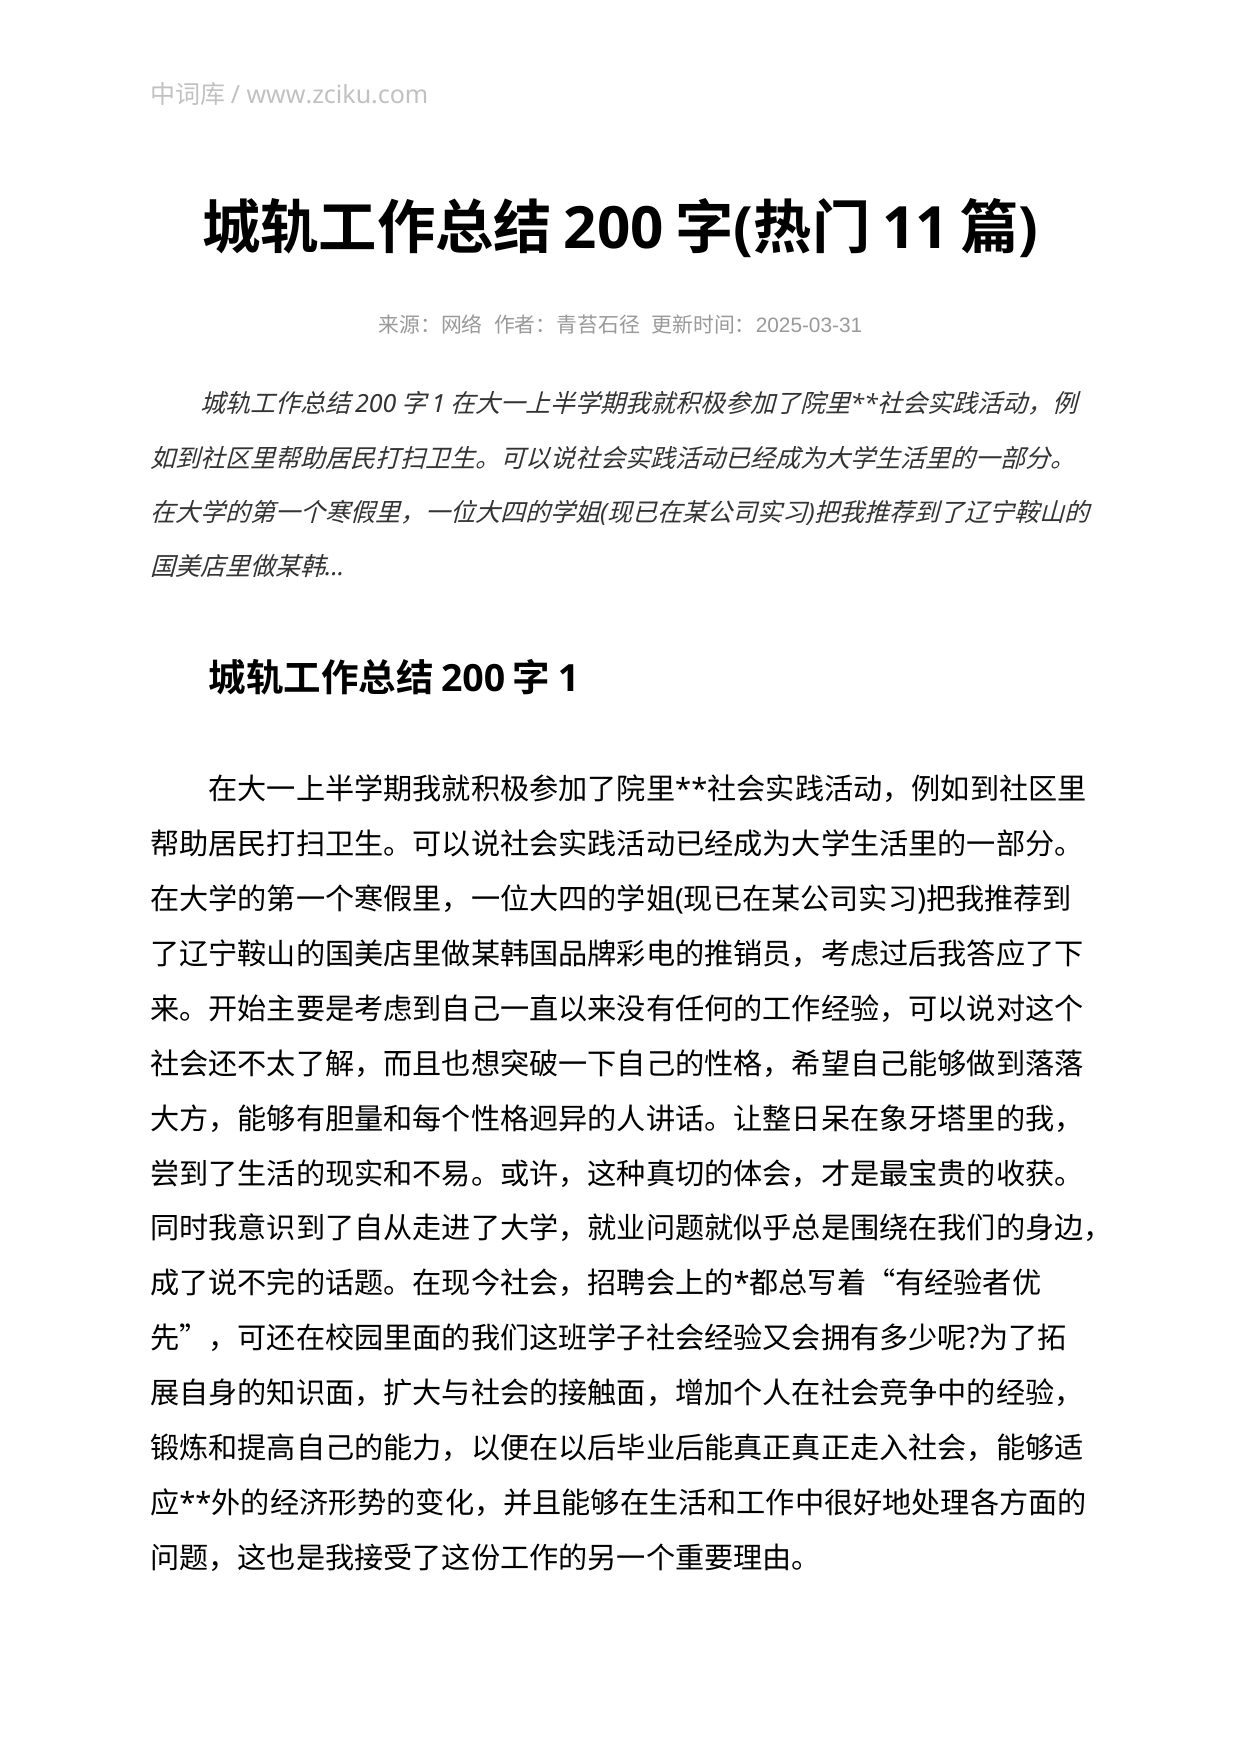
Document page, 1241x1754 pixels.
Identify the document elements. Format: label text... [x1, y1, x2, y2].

text 来源：网络 作者：青苔石径 更新时间：2025-03-31 [150, 313, 1090, 337]
subtitle 城轨工作总结200字(热门11篇) [150, 181, 1090, 266]
text 城轨工作总结200字1 [150, 648, 1090, 703]
text 城轨工作总结200字1在大一上半学期我就积极参加了院里**社会实践活动，例如到社区里帮助居民打扫卫生。可以说社会实践活动已经成为大学生活里的一部分。在大学的第一个寒假里，一位大四的学姐(现已在某公司实习)把我推荐到了辽宁鞍山的国美店里做某韩... [150, 384, 1090, 583]
text 在大一上半学期我就积极参加了院里**社会实践活动，例如到社区里帮助居民打扫卫生。可以说社会实践活动已经成为大学生活里的一部分。在大学的第一个寒假里，一位大四的学姐(现已在某公司实习)把我推荐到了辽宁鞍山的国美店里做某韩国品牌彩电的推销员，考虑过后我答应了下来。开始主要是考虑到自己一直以来没有任何的工作经验，可以说对这个社会还不太了解，而且也想突破一下自己的性格，希望自己能够做到落落大方，能够有胆量和每个性格迥异的人讲话。让整日呆在象牙塔里的我，尝到了生活的现实和不易。或许，这种真切的体会，才是最宝贵的收获。同时我意识到了自从走进了大学，就业问题就似乎总是围绕在我们的身边，成了说不完的话题。在现今社会，招聘会上的*都总写着“有经验者优先”，可还在校园里面的我们这班学子社会经验又会拥有多少呢?为了拓展自身的知识面，扩大与社会的接触面，增加个人在社会竞争中的经验，锻炼和提高自己的能力，以便在以后毕业后能真正真正走入社会，能够适应**外的经济形势的变化，并且能够在生活和工作中很好地处理各方面的问题，这也是我接受了这份工作的另一个重要理由。 [150, 766, 1090, 1577]
